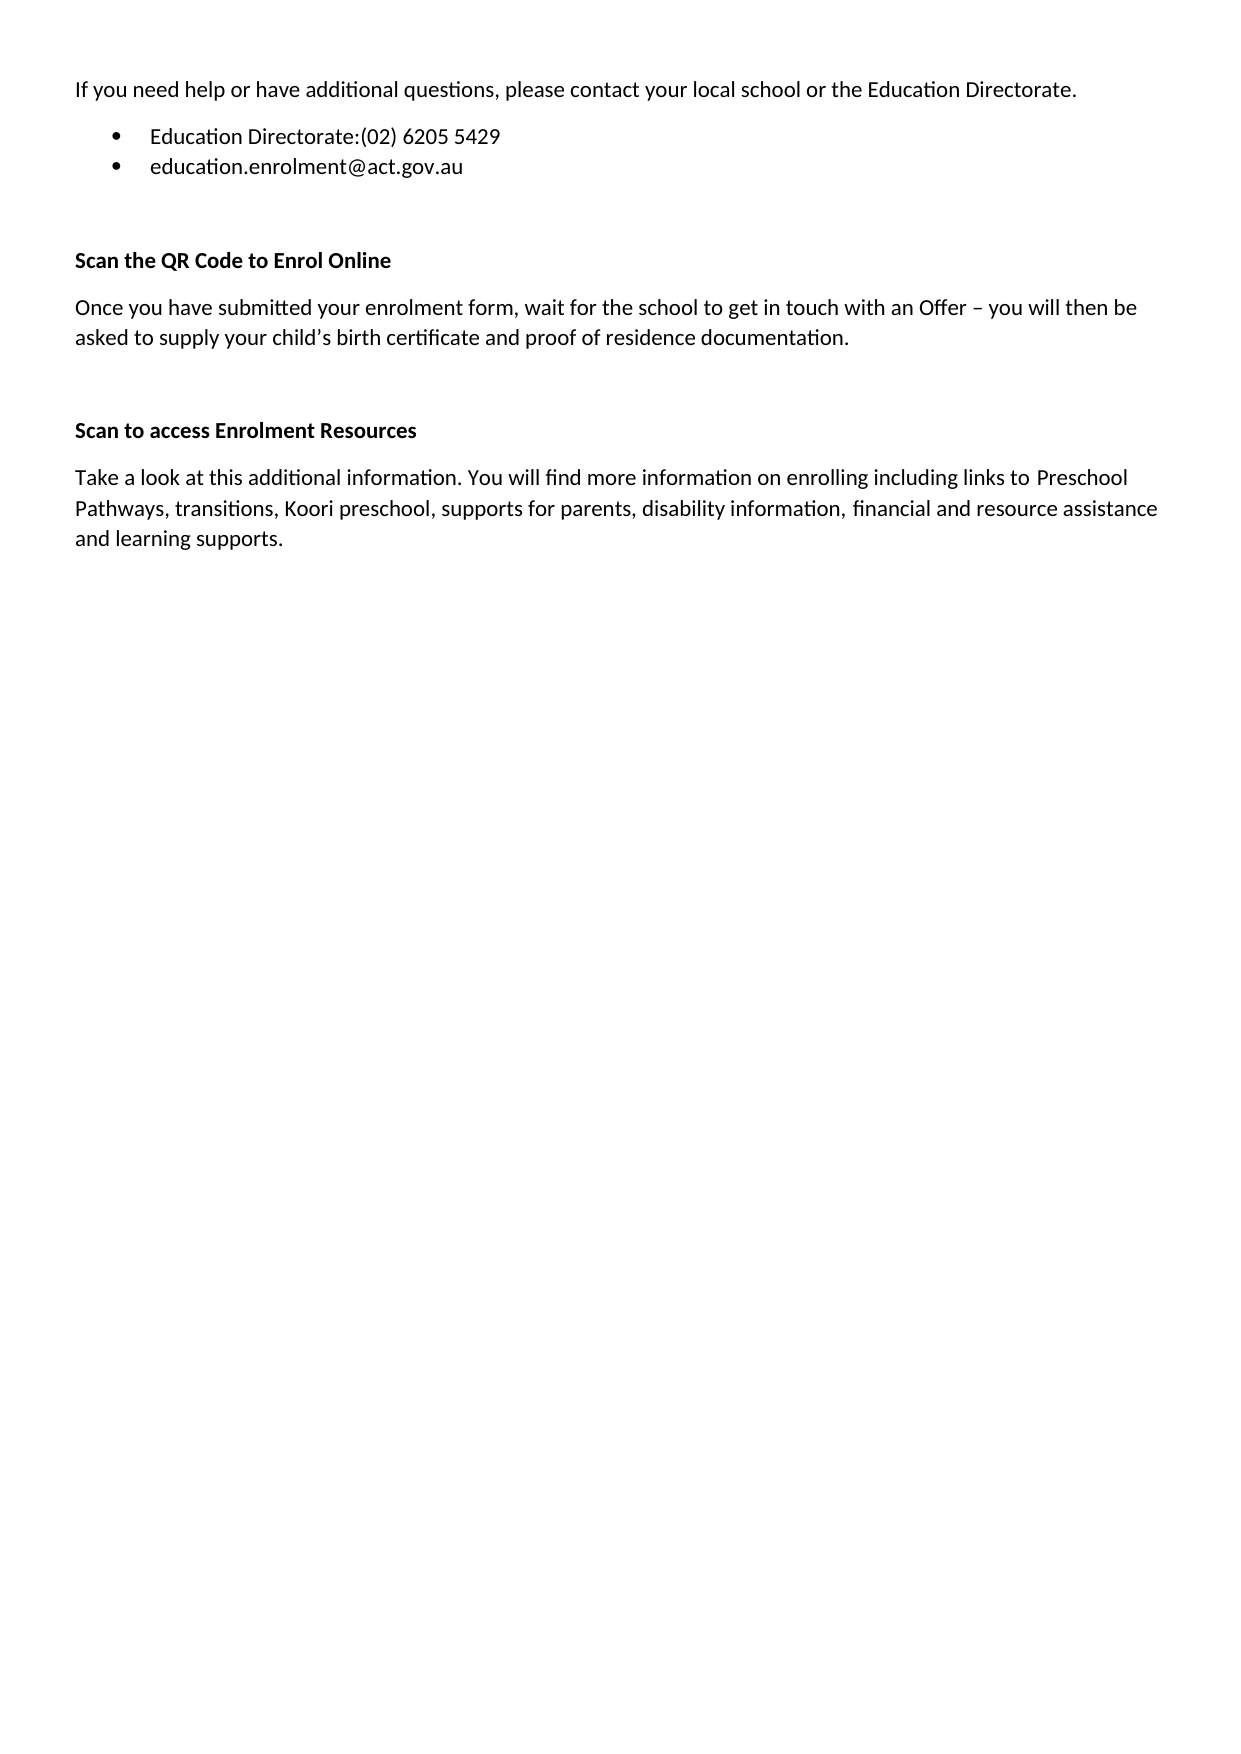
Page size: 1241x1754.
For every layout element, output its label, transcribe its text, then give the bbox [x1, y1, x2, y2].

text If you need help or have additional questions, please contact your local school or the Education Directorate. [75, 75, 1165, 103]
text Once you have submitted your enrolment form, wait for the school to get in touch with an Offer – you will then be asked to supply your child’s birth certificate and proof of residence documentation. [75, 293, 1165, 351]
text Take a look at this additional information. You will find more information on enrolling including links to Preschool Pathways, transitions, Koori preschool, supports for parents, disability information, financial and resource assistance and learning supports. [75, 463, 1165, 552]
list Education Directorate:(02) 6205 5429 [112, 122, 1165, 150]
text Scan the QR Code to Enrol Online [75, 246, 1165, 274]
text Scan to access Enrolment Resources [75, 417, 1165, 445]
list education.enrolment@act.gov.au [112, 152, 1165, 180]
